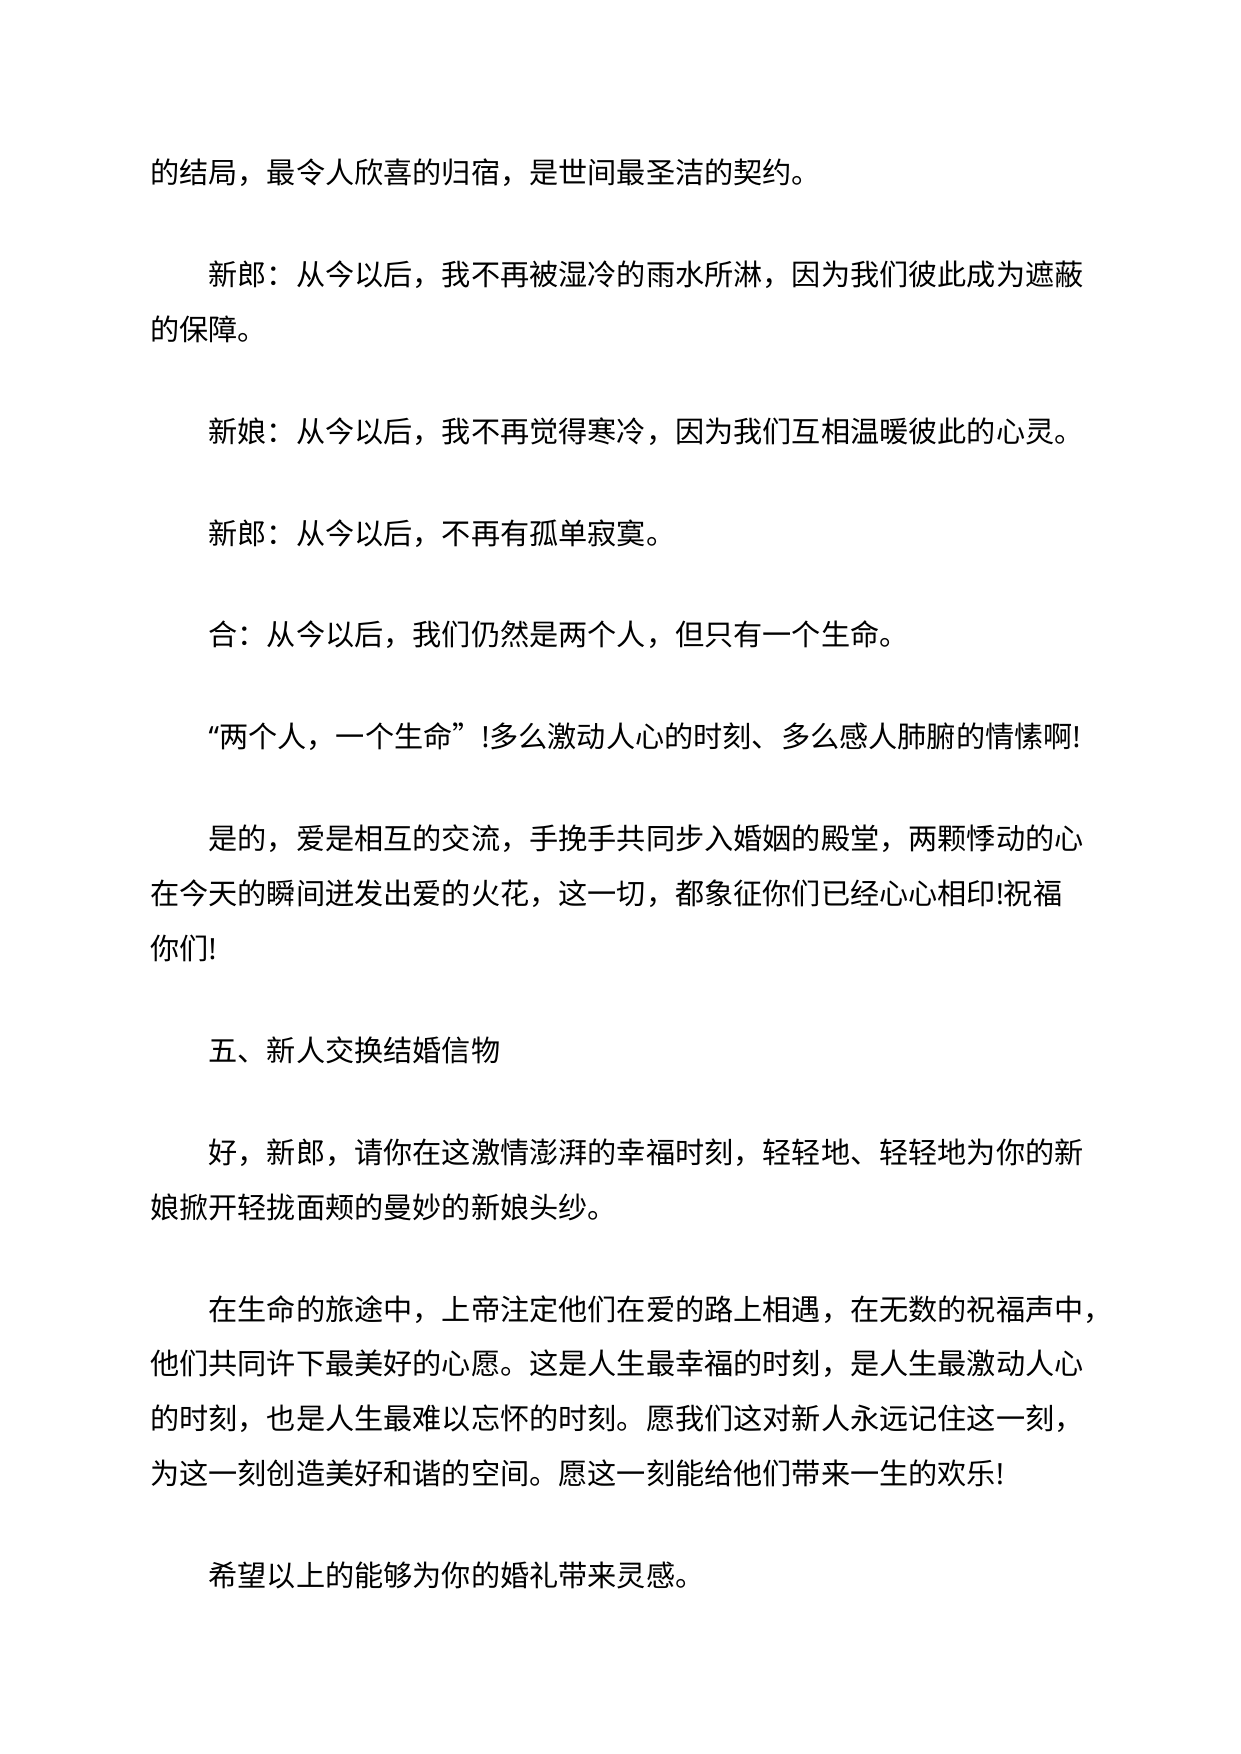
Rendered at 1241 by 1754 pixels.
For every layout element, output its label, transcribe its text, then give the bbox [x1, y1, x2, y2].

text 五、新人交换结婚信物 [150, 1028, 1090, 1070]
text 是的，爱是相互的交流，手挽手共同步入婚姻的殿堂，两颗悸动的心在今天的瞬间迸发出爱的火花，这一切，都象征你们已经心心相印!祝福你们! [150, 816, 1090, 968]
text 新郎：从今以后，我不再被湿冷的雨水所淋，因为我们彼此成为遮蔽的保障。 [150, 252, 1090, 349]
text 希望以上的能够为你的婚礼带来灵感。 [150, 1553, 1090, 1595]
text 新郎：从今以后，不再有孤单寂寞。 [150, 510, 1090, 552]
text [150, 150, 1090, 192]
text 在生命的旅途中，上帝注定他们在爱的路上相遇，在无数的祝福声中，他们共同许下最美好的心愿。这是人生最幸福的时刻，是人生最激动人心的时刻，也是人生最难以忘怀的时刻。愿我们这对新人永远记住这一刻，为这一刻创造美好和谐的空间。愿这一刻能给他们带来一生的欢乐! [150, 1286, 1090, 1493]
text 好，新郎，请你在这激情澎湃的幸福时刻，轻轻地、轻轻地为你的新娘掀开轻拢面颊的曼妙的新娘头纱。 [150, 1129, 1090, 1227]
text 新娘：从今以后，我不再觉得寒冷，因为我们互相温暖彼此的心灵。 [150, 408, 1090, 451]
text 合：从今以后，我们仍然是两个人，但只有一个生命。 [150, 612, 1090, 654]
text “两个人，一个生命”!多么激动人心的时刻、多么感人肺腑的情愫啊! [150, 714, 1090, 756]
